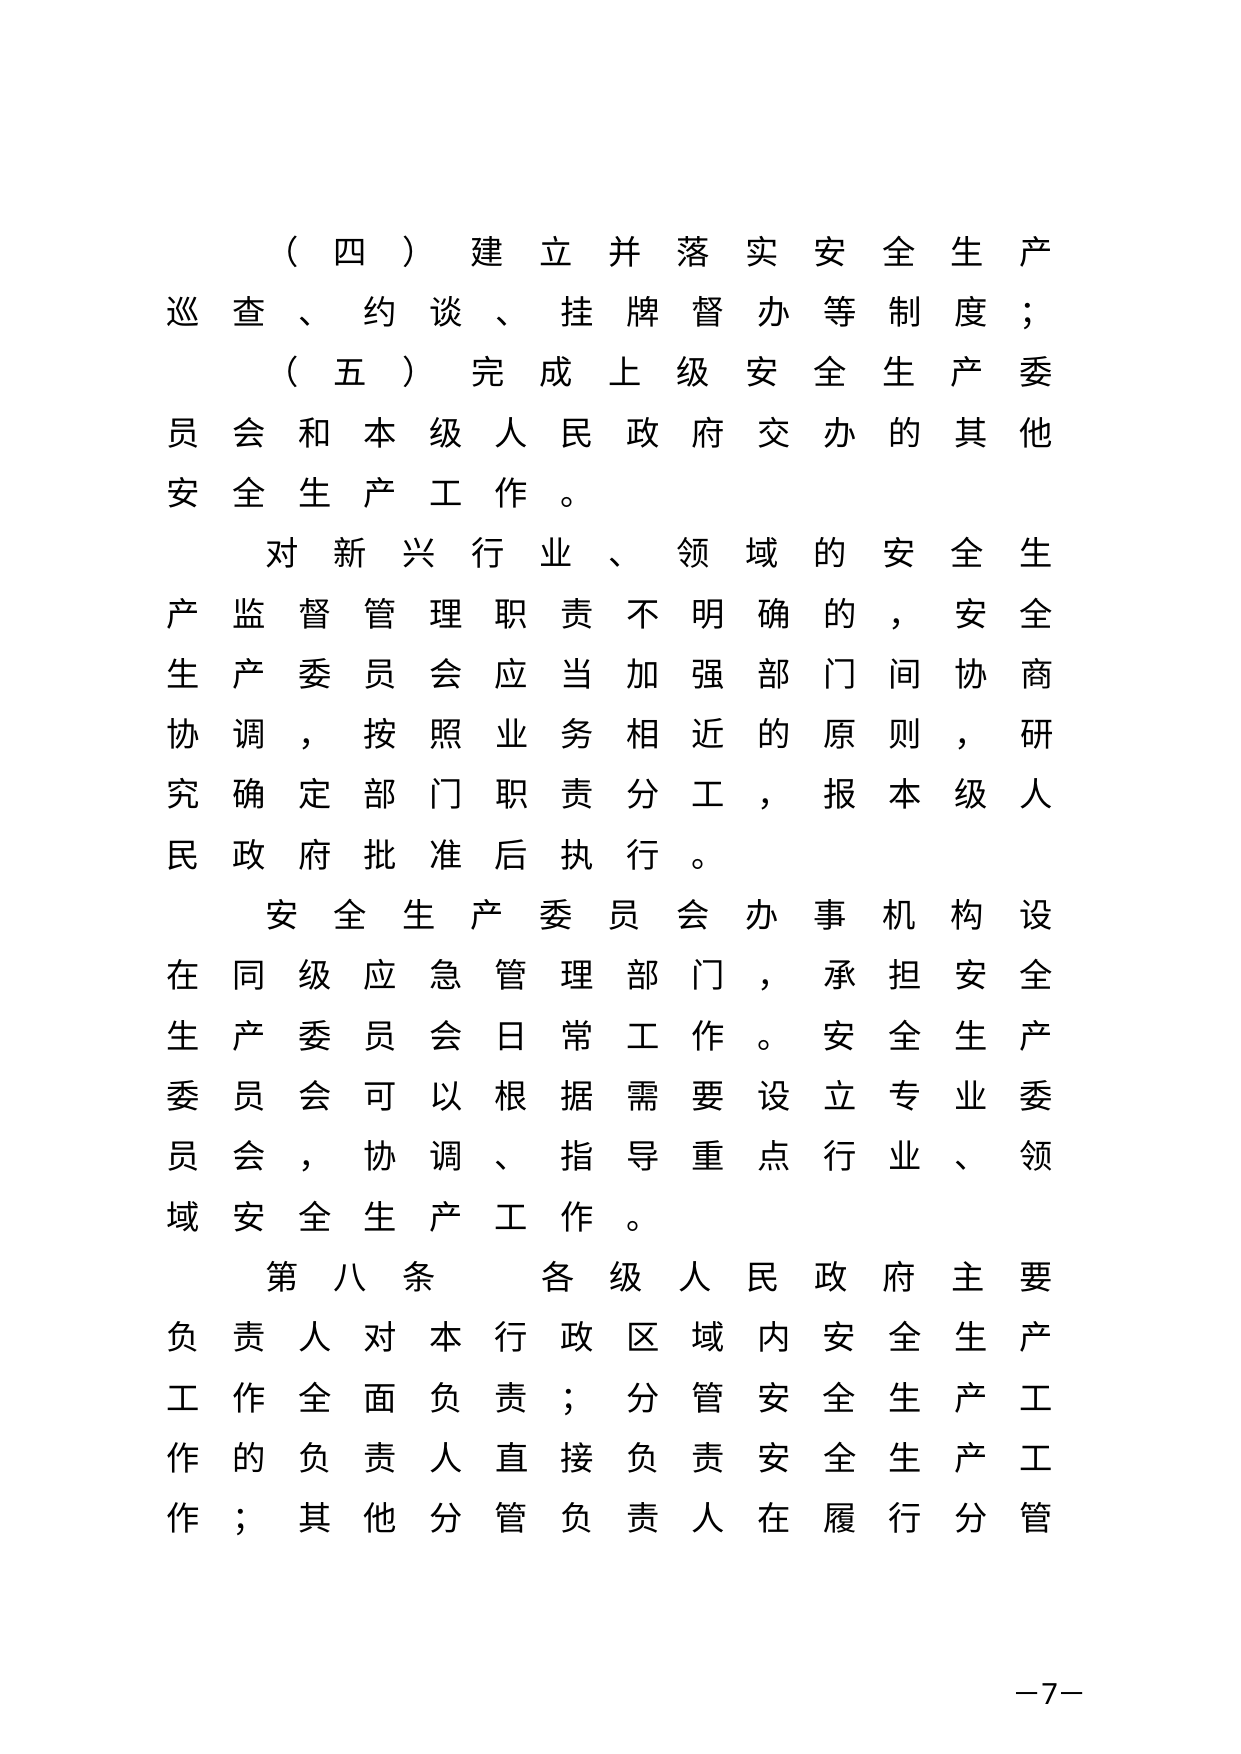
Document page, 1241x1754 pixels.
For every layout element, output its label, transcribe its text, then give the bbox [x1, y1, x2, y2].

text 安全生产委员会办事机构设在同级应急管理部门，承担安全生产委员会日常工作。安全生产委员会可以根据需要设立专业委员会，协调、指导重点行业、领域安全生产工作。 [167, 883, 1085, 1245]
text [167, 1245, 1085, 1546]
text （五）完成上级安全生产委员会和本级人民政府交办的其他安全生产工作。 [167, 340, 1085, 521]
text 对新兴行业、领域的安全生产监督管理职责不明确的，安全生产委员会应当加强部门间协商协调，按照业务相近的原则，研究确定部门职责分工，报本级人民政府批准后执行。 [167, 521, 1085, 883]
text （四）建立并落实安全生产巡查、约谈、挂牌督办等制度； [167, 219, 1085, 340]
